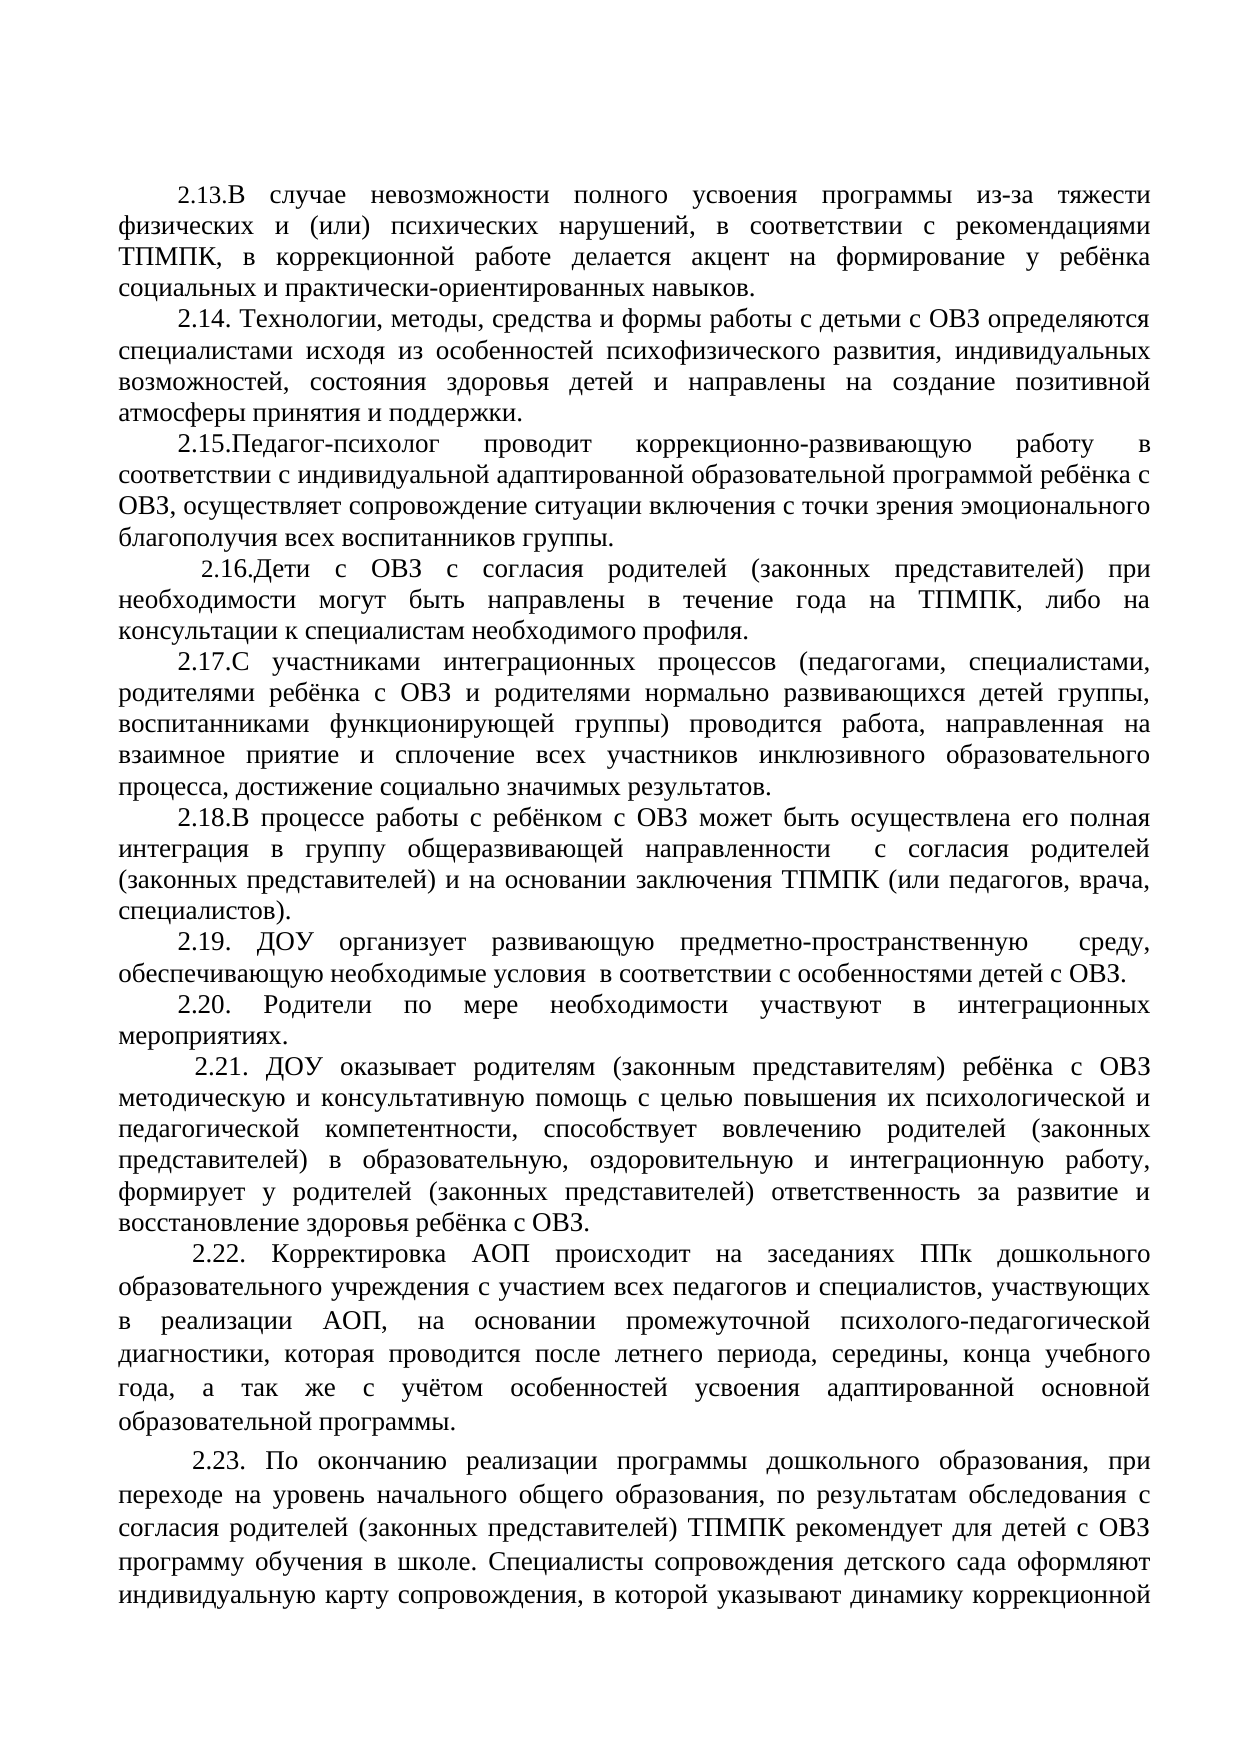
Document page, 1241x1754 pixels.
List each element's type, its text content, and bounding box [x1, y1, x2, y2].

text 2.17.С участниками интеграционных процессов (педагогами, специалистами, родителями ребёнка с ОВЗ и родителями нормально развивающихся детей группы, воспитанниками функционирующей группы) проводится работа, направленная на взаимное приятие и сплочение всех участников инклюзивного образовательного процесса, достижение социально значимых результатов. [118, 645, 1152, 801]
text 2.20. Родители по мере необходимости участвуют в интеграционных мероприятиях. [118, 988, 1152, 1050]
text 2.19. ДОУ организует развивающую предметно-пространственную среду, обеспечивающую необходимые условия в соответствии с особенностями детей с ОВЗ. [118, 926, 1152, 988]
text 2.14. Технологии, методы, средства и формы работы с детьми с ОВЗ определяются специалистами исходя из особенностей психофизического развития, индивидуальных возможностей, состояния здоровья детей и направлены на создание позитивной атмосферы принятия и поддержки. [118, 303, 1152, 427]
text 2.15.Педагог-психолог проводит коррекционно-развивающую работу в соответствии с индивидуальной адаптированной образовательной программой ребёнка с ОВЗ, осуществляет сопровождение ситуации включения с точки зрения эмоционального благополучия всех воспитанников группы. [118, 427, 1152, 552]
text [118, 1444, 1152, 1610]
text 2.21. ДОУ оказывает родителям (законным представителям) ребёнка с ОВЗ методическую и консультативную помощь с целью повышения их психологической и педагогической компетентности, способствует вовлечению родителей (законных представителей) в образовательную, оздоровительную и интеграционную работу, формирует у родителей (законных представителей) ответственность за развитие и восстановление здоровья ребёнка с ОВЗ. [118, 1050, 1152, 1237]
text 2.22. Корректировка АОП происходит на заседаниях ППк дошкольного образовательного учреждения с участием всех педагогов и специалистов, участвующих в реализации АОП, на основании промежуточной психолого-педагогической диагностики, которая проводится после летнего периода, середины, конца учебного года, а так же с учётом особенностей усвоения адаптированной основной образовательной программы. [118, 1237, 1152, 1436]
text 2.18.В процессе работы с ребёнком с ОВЗ может быть осуществлена его полная интеграция в группу общеразвивающей направленности с согласия родителей (законных представителей) и на основании заключения ТПМПК (или педагогов, врача, специалистов). [118, 801, 1152, 926]
text 2.16.Дети с ОВЗ с согласия родителей (законных представителей) при необходимости могут быть направлены в течение года на ТПМПК, либо на консультации к специалистам необходимого профиля. [118, 552, 1152, 645]
text 2.13.В случае невозможности полного усвоения программы из-за тяжести физических и (или) психических нарушений, в соответствии с рекомендациями ТПМПК, в коррекционной работе делается акцент на формирование у ребёнка социальных и практически-ориентированных навыков. [118, 178, 1152, 303]
